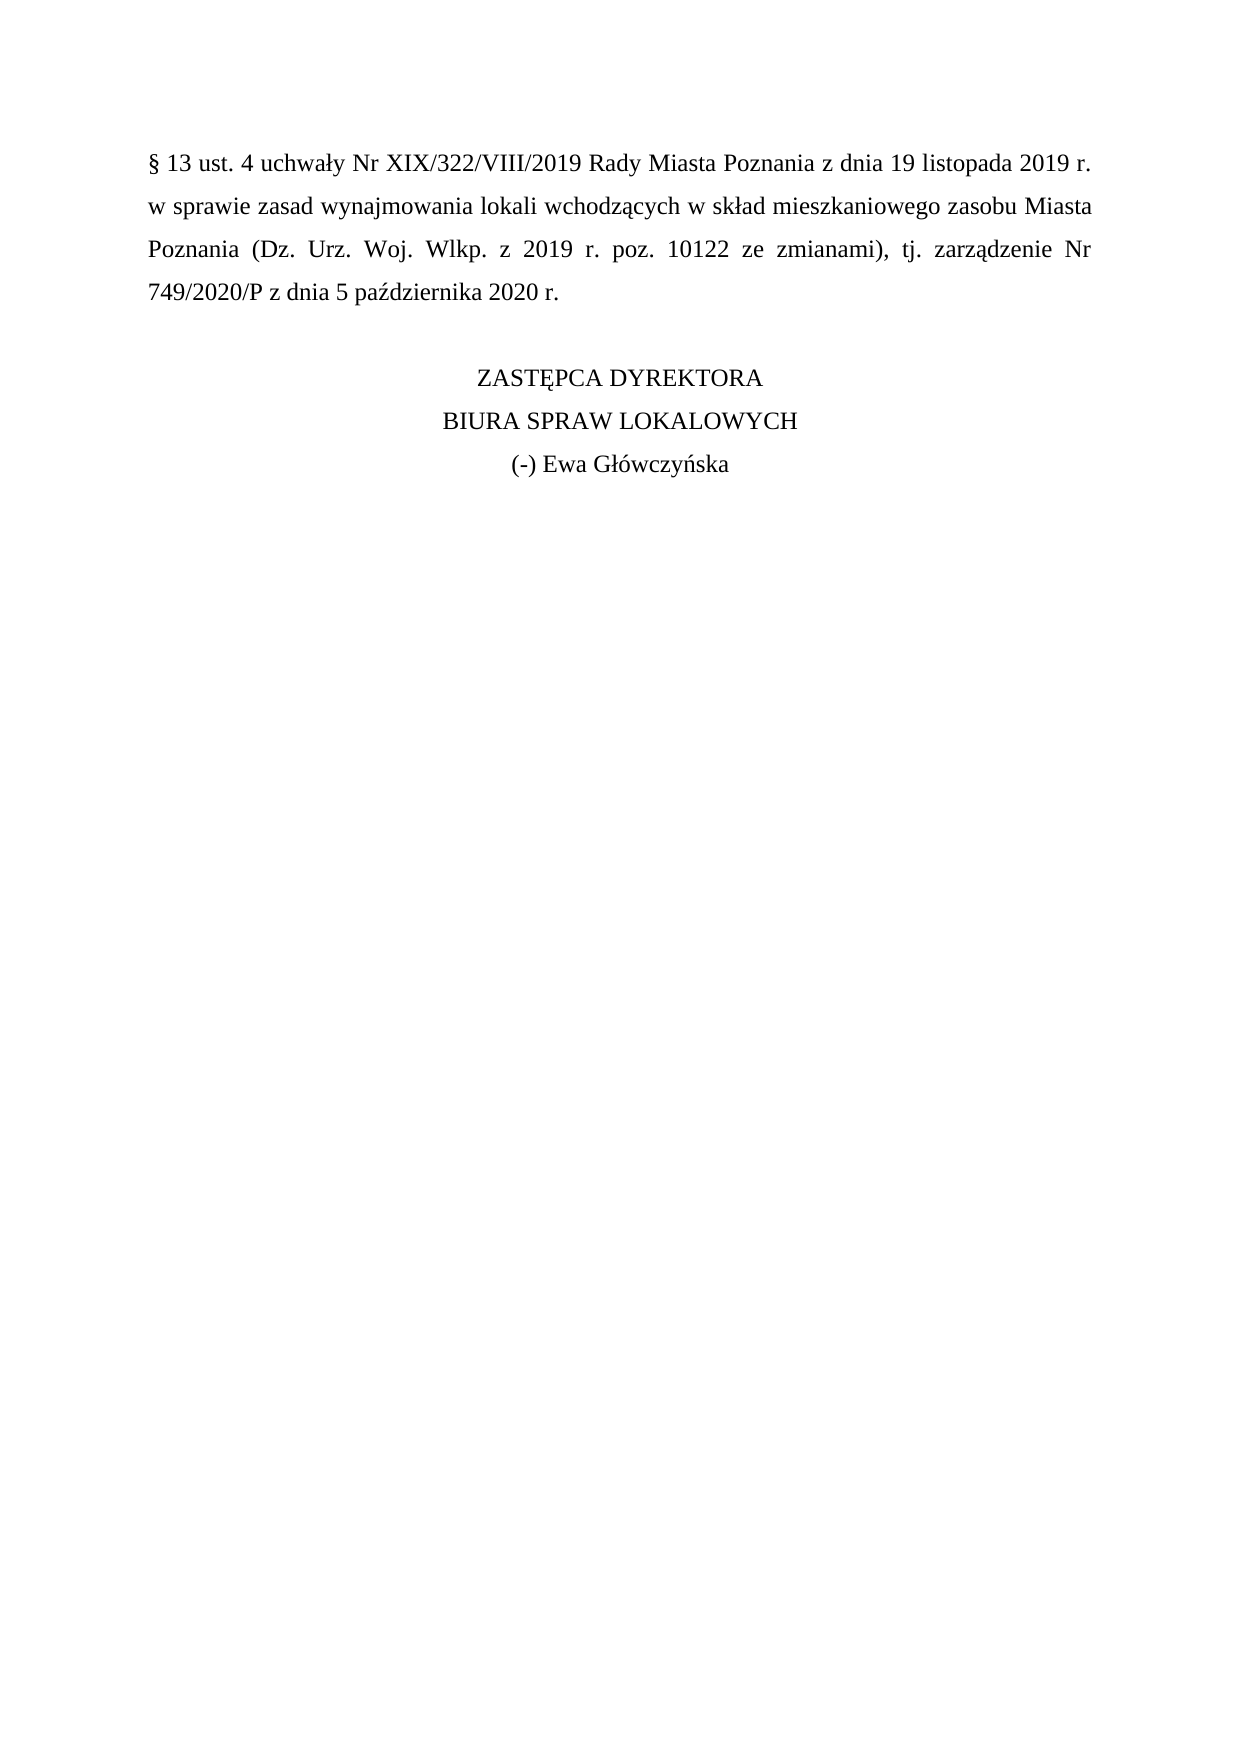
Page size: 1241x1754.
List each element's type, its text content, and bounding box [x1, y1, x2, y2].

text (-) Ewa Główczyńska [148, 449, 1093, 478]
text ZASTĘPCA DYREKTORA [148, 363, 1093, 392]
text BIURA SPRAW LOKALOWYCH [148, 406, 1093, 435]
